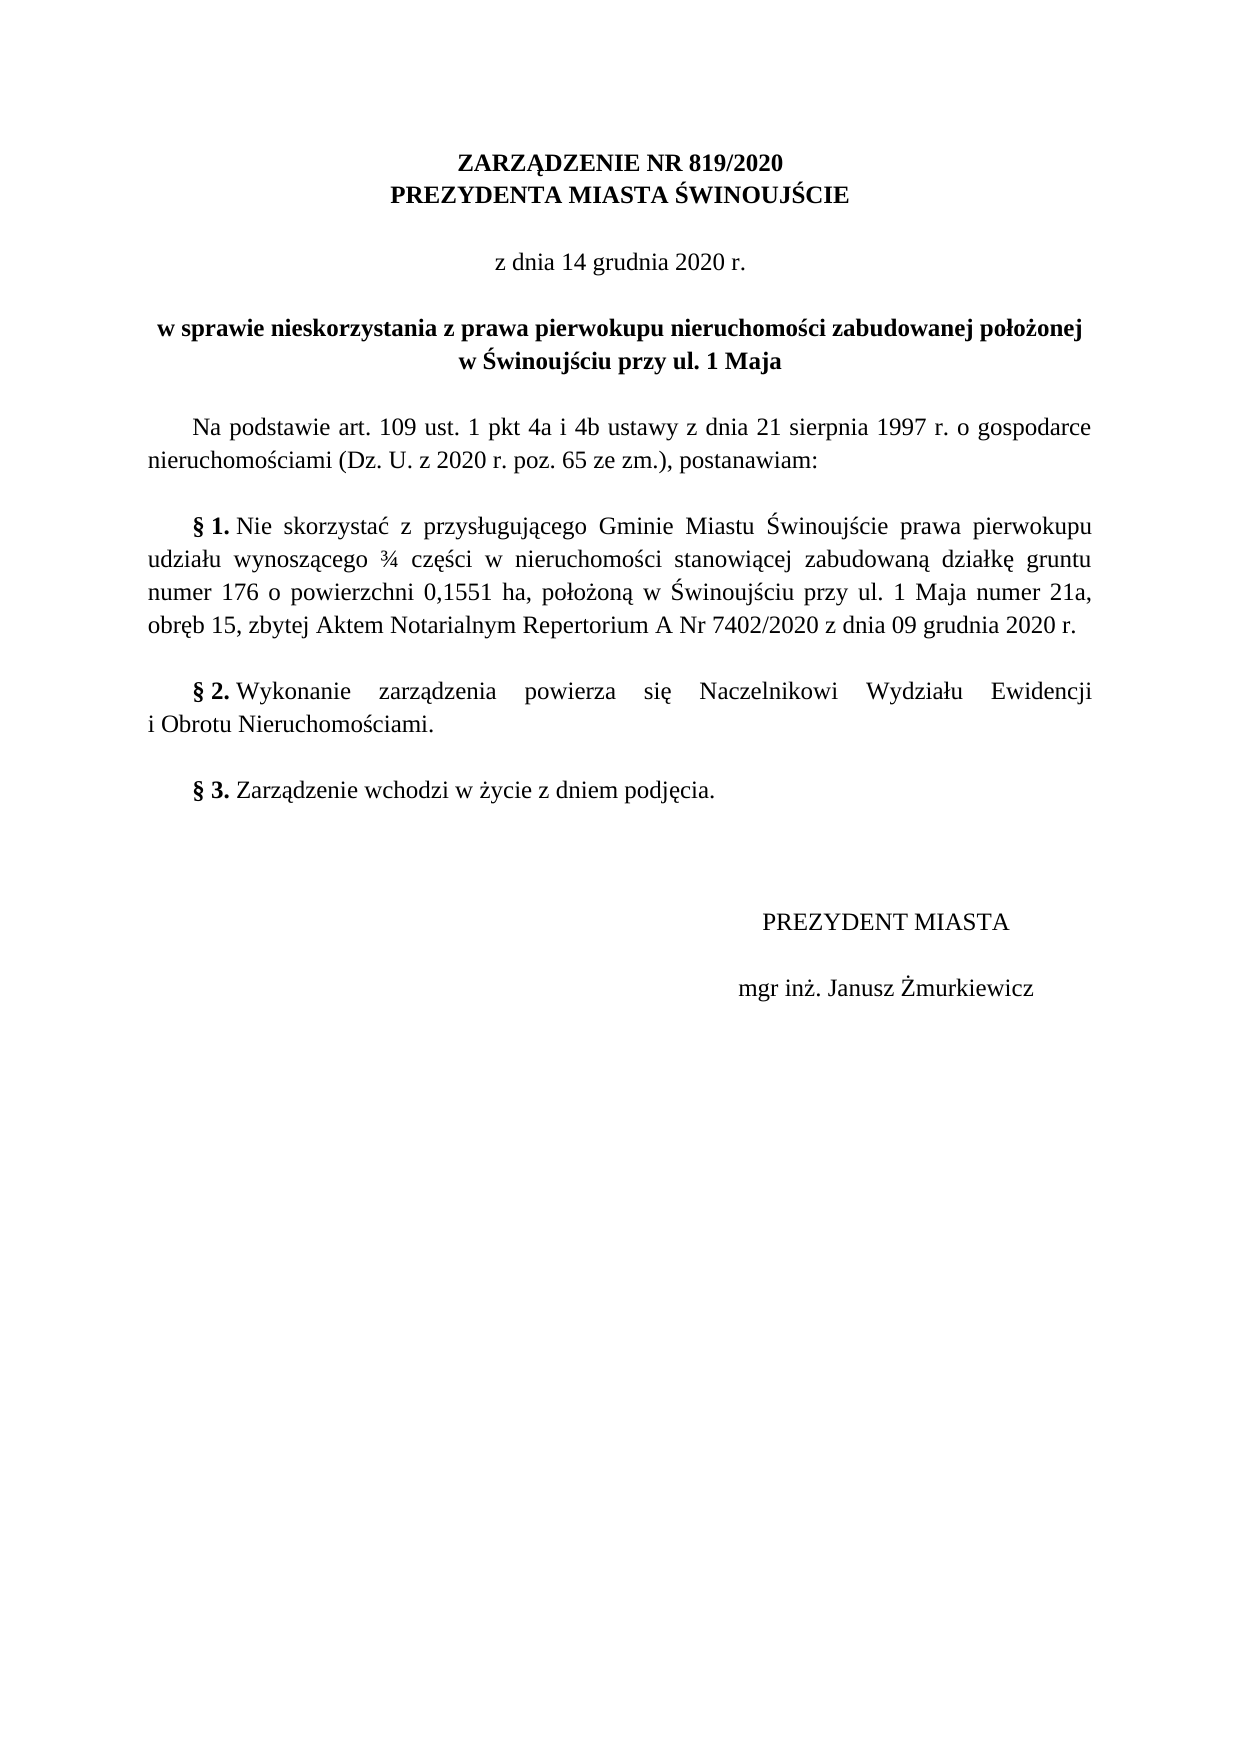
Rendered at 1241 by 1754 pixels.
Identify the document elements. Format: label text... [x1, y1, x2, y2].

text z dnia 14 grudnia 2020 r. [148, 247, 1093, 275]
text Na podstawie art. 109 ust. 1 pkt 4a i 4b ustawy z dnia 21 sierpnia 1997 r. o gospodarce nieruchomościami (Dz. U. z 2020 r. poz. 65 ze zm.), postanawiam: [148, 412, 1093, 473]
text § 2. Wykonanie zarządzenia powierza się Naczelnikowi Wydziału Ewidencji i Obrotu Nieruchomościami. [148, 676, 1093, 738]
text ZARZĄDZENIE NR 819/2020 [148, 148, 1093, 176]
text w sprawie nieskorzystania z prawa pierwokupu nieruchomości zabudowanej położonej w Świnoujściu przy ul. 1 Maja [148, 313, 1093, 374]
text PREZYDENTA MIASTA ŚWINOUJŚCIE [148, 181, 1093, 209]
text PREZYDENT MIASTA [679, 907, 1093, 936]
text mgr inż. Janusz Żmurkiewicz [679, 973, 1093, 1002]
text § 3. Zarządzenie wchodzi w życie z dniem podjęcia. [148, 775, 1093, 804]
text § 1. Nie skorzystać z przysługującego Gminie Miastu Świnoujście prawa pierwokupu udziału wynoszącego ¾ części w nieruchomości stanowiącej zabudowaną działkę gruntu numer 176 o powierzchni 0,1551 ha, położoną w Świnoujściu przy ul. 1 Maja numer 21a, obręb 15, zbytej Aktem Notarialnym Repertorium A Nr 7402/2020 z dnia 09 grudnia 2020 r. [148, 511, 1093, 639]
